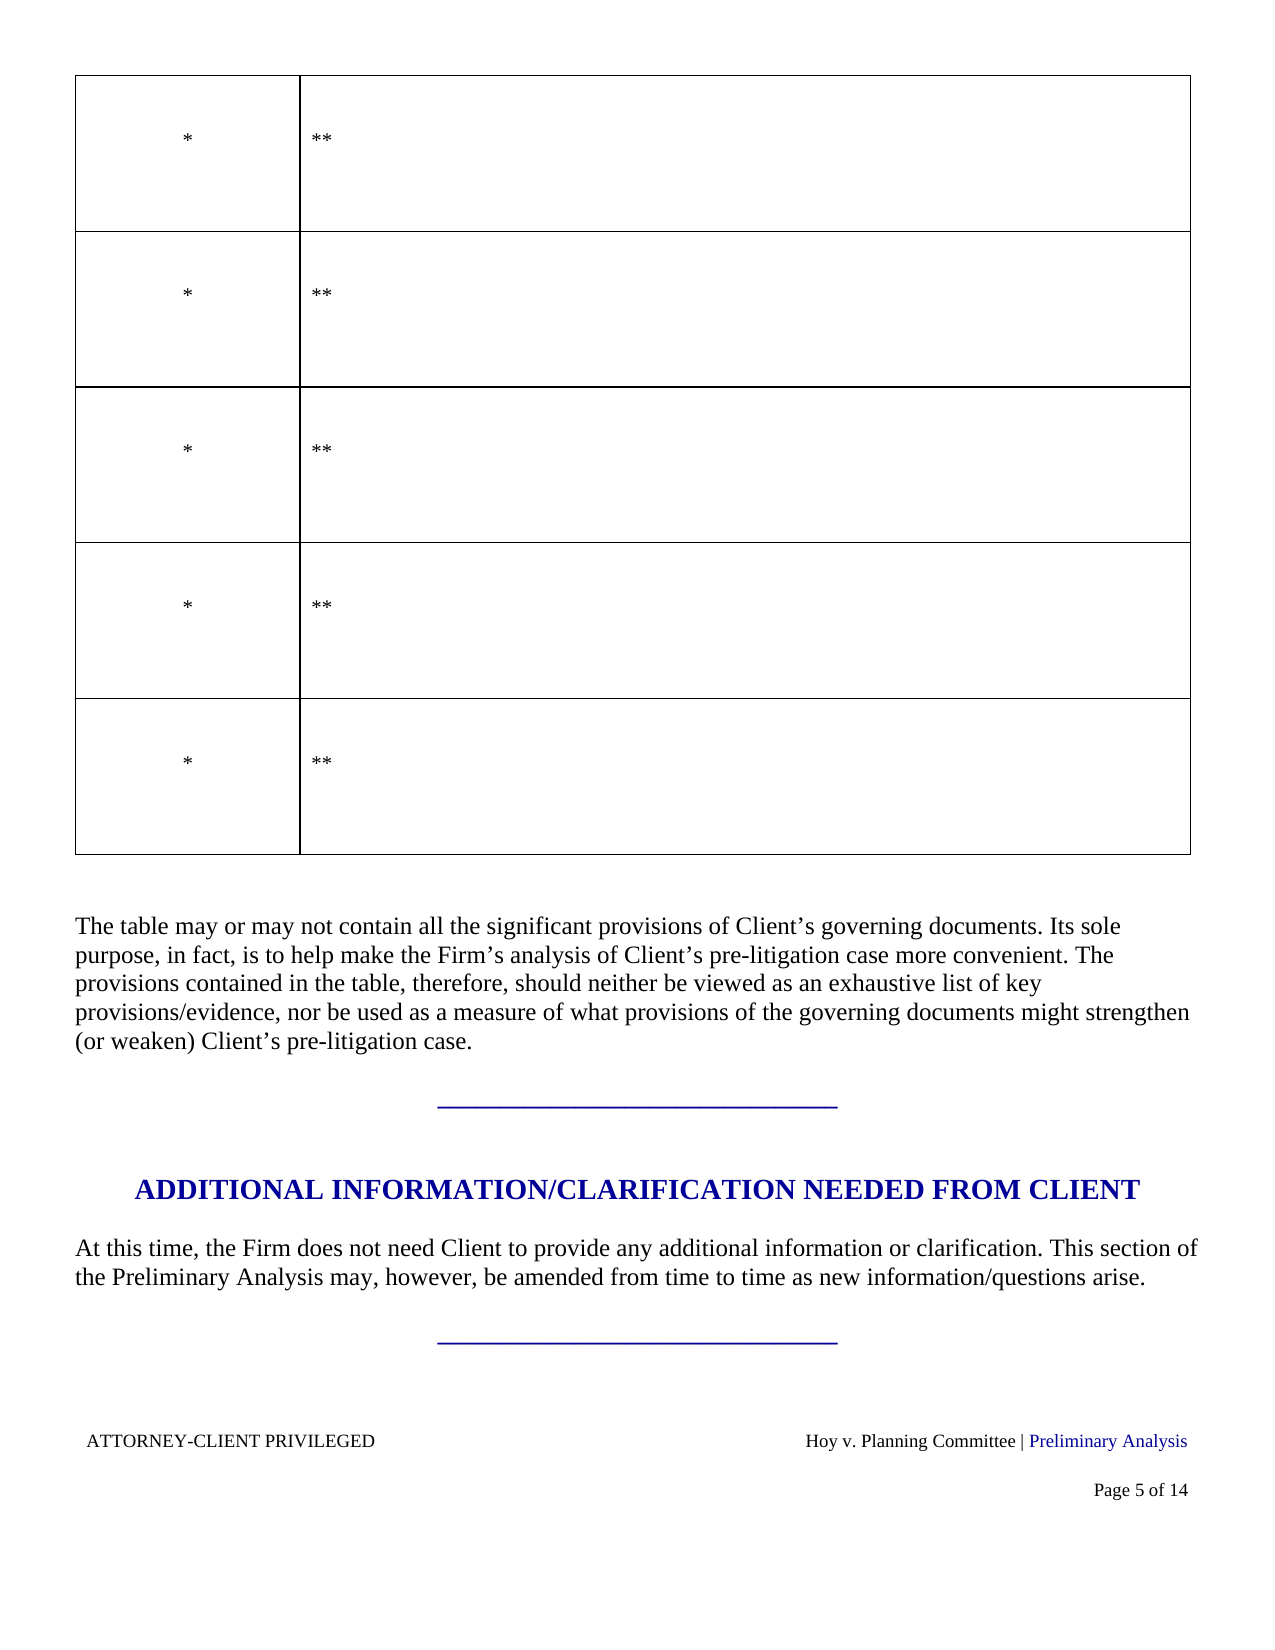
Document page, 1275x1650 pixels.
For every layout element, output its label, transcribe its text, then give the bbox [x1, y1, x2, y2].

subtitle Additional Information/Clarification Needed From Client [75, 1138, 1200, 1206]
table_cell * [76, 699, 299, 854]
table_cell ** [301, 76, 1190, 231]
table_cell * [76, 388, 299, 542]
table_cell * [76, 76, 299, 231]
table_cell * [76, 232, 299, 386]
table_cell ** [301, 543, 1190, 698]
text ________________________________ [357, 1082, 918, 1111]
table_cell ** [301, 232, 1190, 386]
table_cell ** [301, 388, 1190, 542]
text The table may or may not contain all the significant provisions of Client’s governing documents. Its sole purpose, in fact, is to help make the Firm’s analysis of Client’s pre-litigation case more convenient. The provisions contained in the table, therefore, should neither be viewed as an exhaustive list of key provisions/evidence, nor be used as a measure of what provisions of the governing documents might strengthen (or weaken) Client’s pre-litigation case. [75, 911, 1200, 1055]
text ________________________________ [357, 1318, 918, 1347]
text At this time, the Firm does not need Client to provide any additional information or clarification. This section of the Preliminary Analysis may, however, be amended from time to time as new information/questions arise. [75, 1233, 1200, 1291]
table_cell ** [301, 699, 1190, 854]
table_cell * [76, 543, 299, 698]
